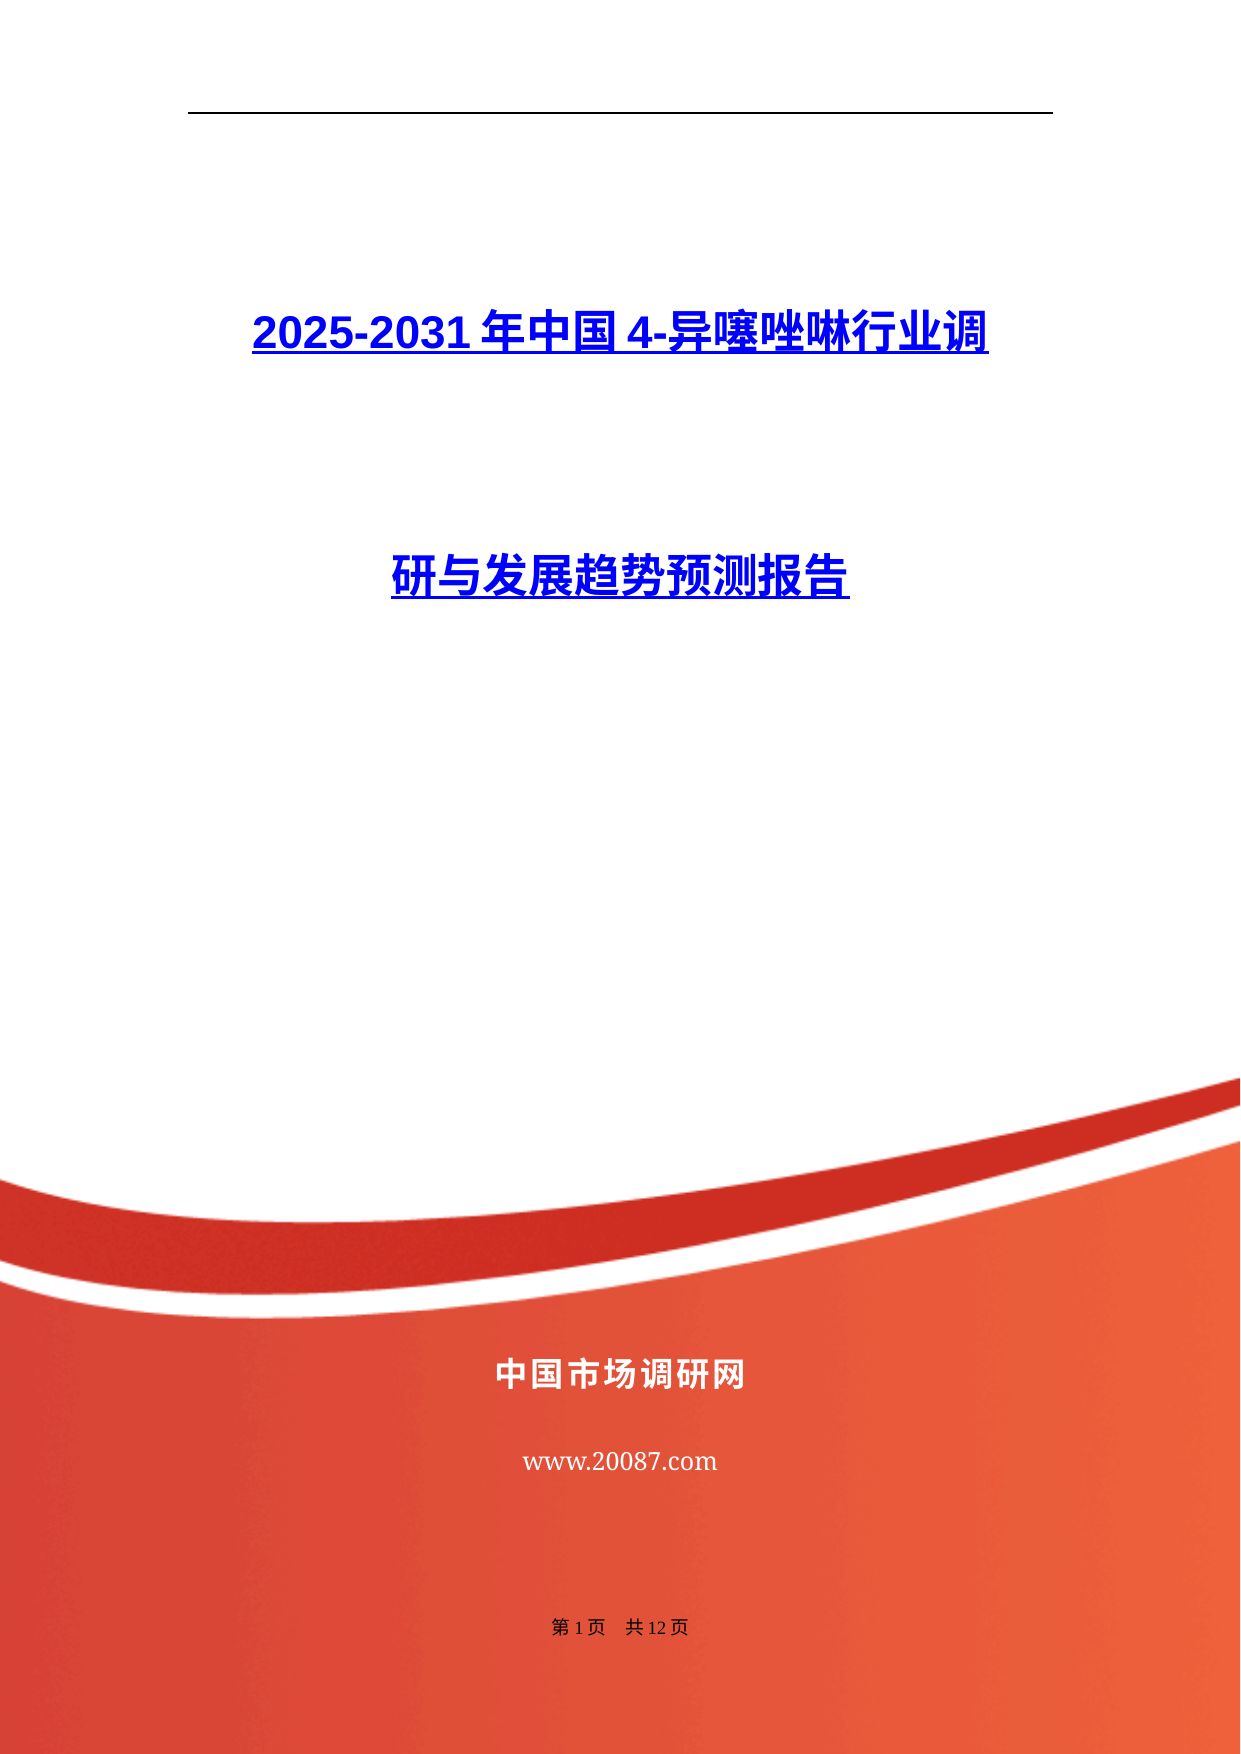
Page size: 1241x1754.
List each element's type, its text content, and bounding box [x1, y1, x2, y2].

text www.20087.com [187, 1428, 1053, 1493]
table_header 2025-2031年中国4-异噻唑啉行业调研与发展趋势预测报告 [188, 207, 1053, 773]
picture [0, 1006, 1241, 1754]
subtitle 中国市场调研网 [187, 1339, 1053, 1404]
